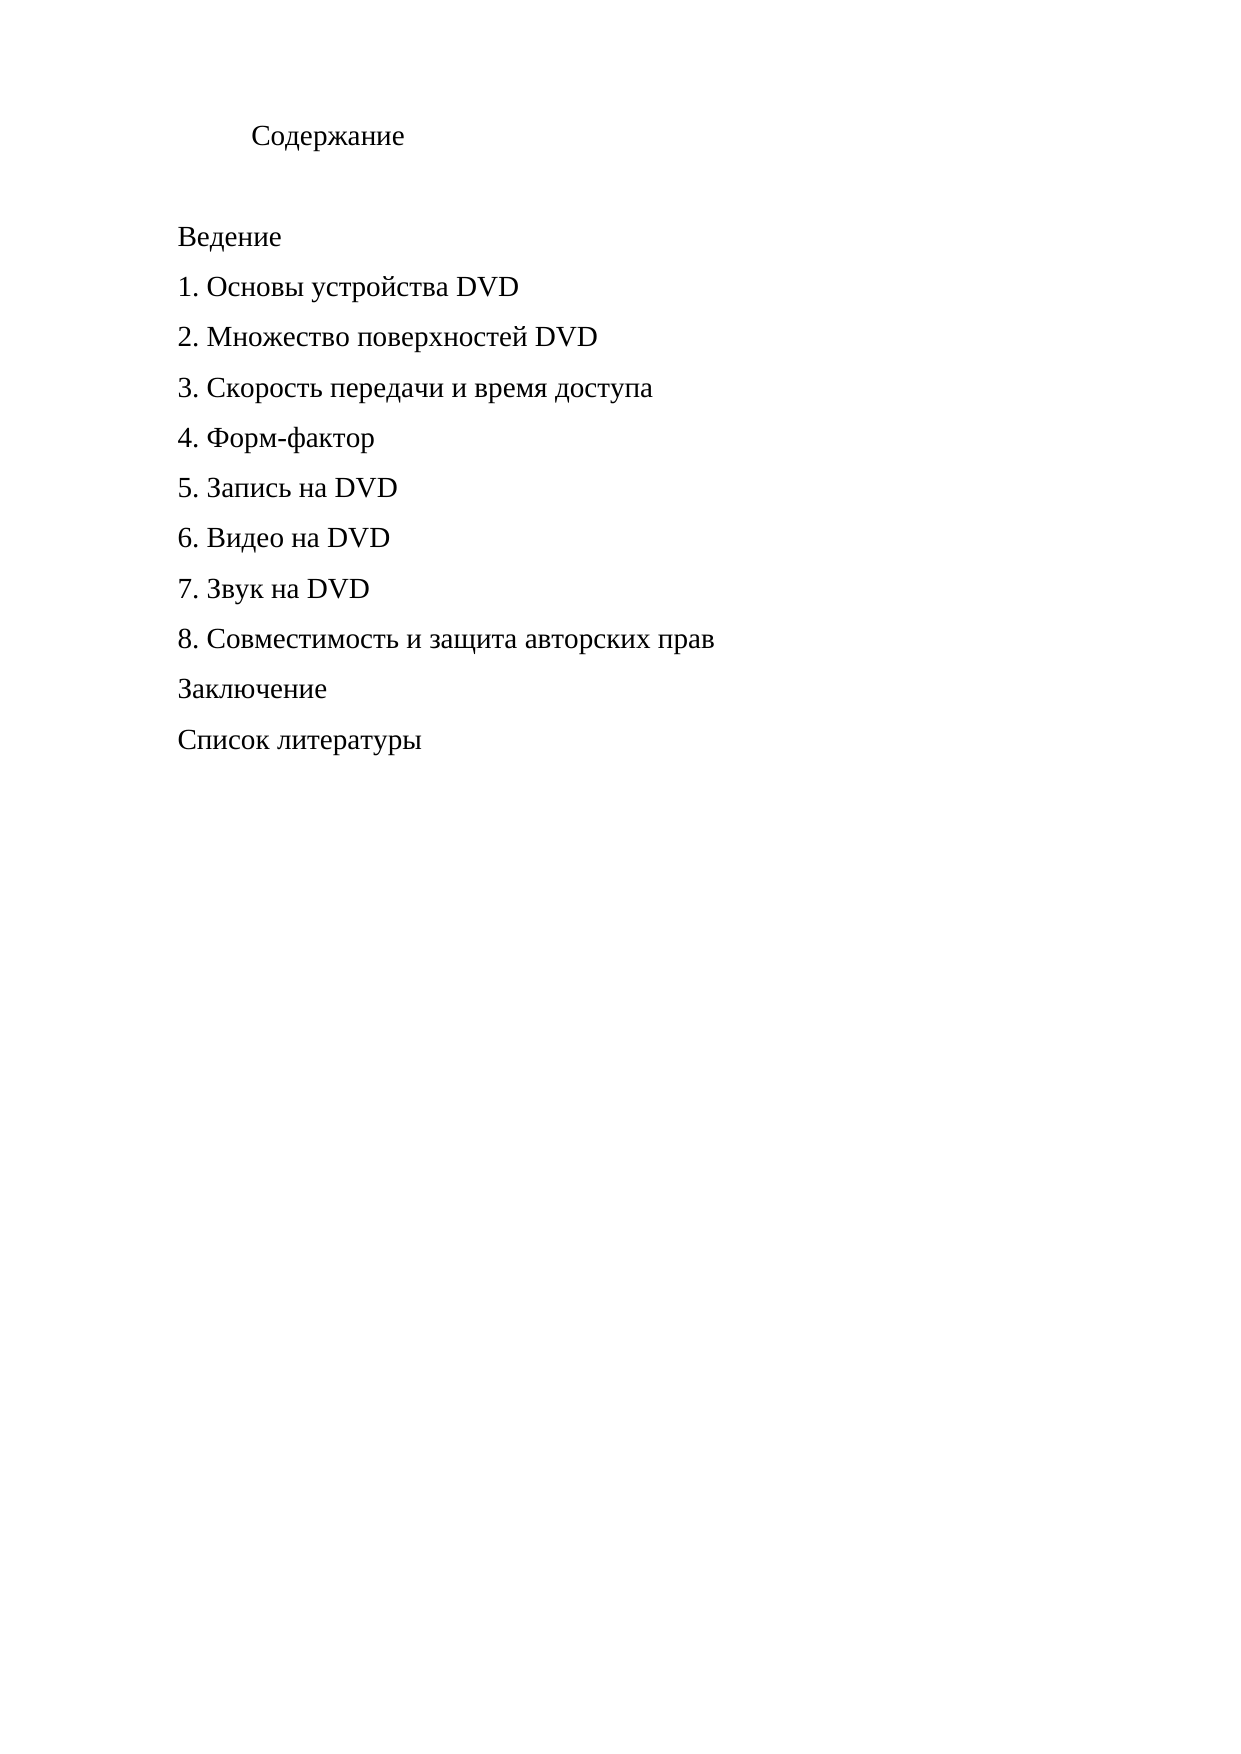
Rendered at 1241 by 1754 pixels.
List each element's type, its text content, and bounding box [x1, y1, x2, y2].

text 4. Форм-фактор [177, 420, 1152, 453]
text Ведение [177, 219, 1152, 252]
text 5. Запись на DVD [177, 470, 1152, 504]
text 8. Совместимость и защита авторских прав [177, 621, 1152, 655]
text 3. Скорость передачи и время доступа [177, 370, 1152, 403]
text Содержание [177, 118, 1152, 152]
text 1. Основы устройства DVD [177, 269, 1152, 303]
text Список литературы [177, 722, 1152, 755]
text 2. Множество поверхностей DVD [177, 319, 1152, 353]
text Заключение [177, 672, 1152, 705]
text 6. Видео на DVD [177, 521, 1152, 554]
text 7. Звук на DVD [177, 571, 1152, 604]
